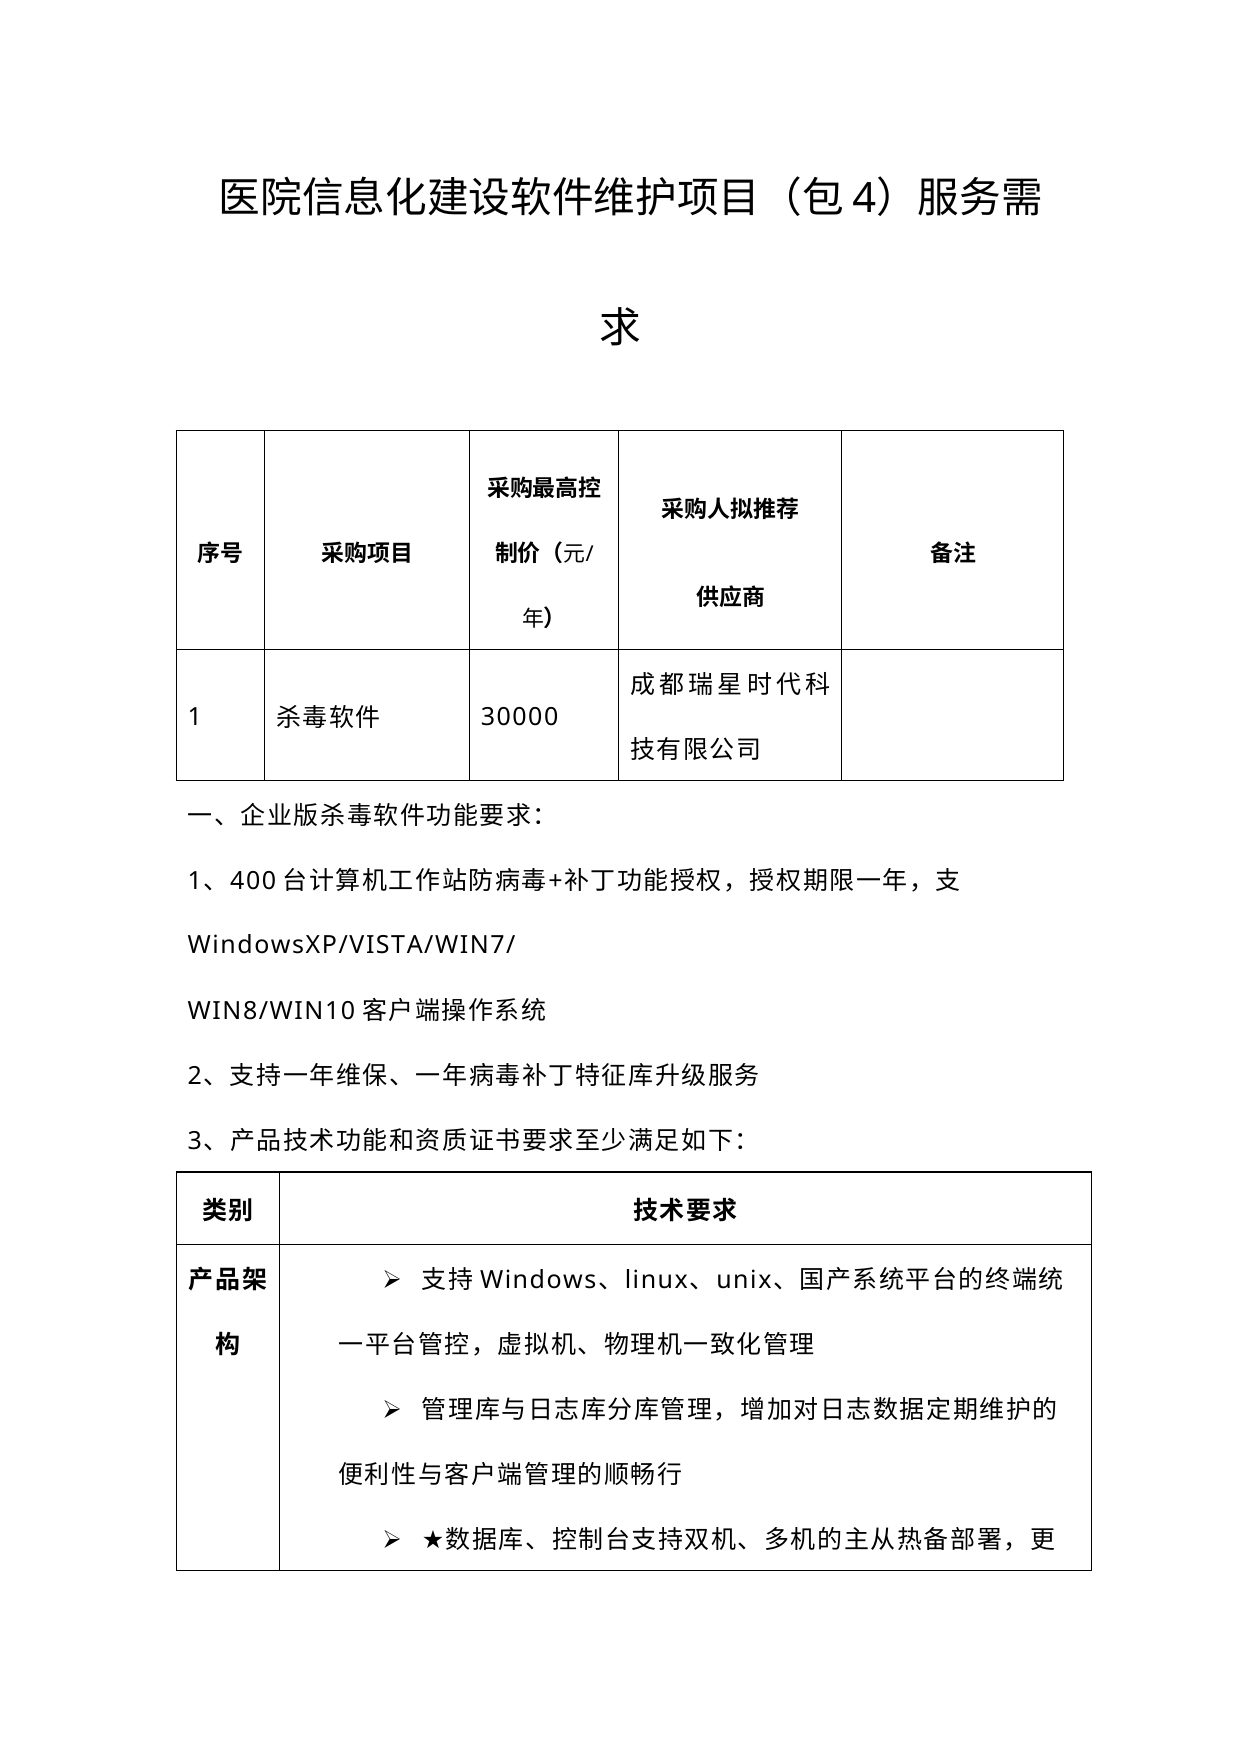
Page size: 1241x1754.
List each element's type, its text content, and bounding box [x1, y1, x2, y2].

table_cell 产品架构 [177, 1245, 279, 1570]
table_cell [842, 650, 1063, 780]
table_header 采购项目 [265, 431, 469, 649]
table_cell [280, 1245, 1091, 1570]
text 3、产品技术功能和资质证书要求至少满足如下： [187, 1106, 1053, 1171]
table_header 技术要求 [280, 1173, 1091, 1244]
text 1、400台计算机工作站防病毒+补丁功能授权，授权期限一年，支WindowsXP/VISTA/WIN7/ [187, 846, 1053, 976]
table_cell 1 [177, 650, 264, 780]
text WIN8/WIN10客户端操作系统 [187, 976, 1053, 1041]
text 2、支持一年维保、一年病毒补丁特征库升级服务 [187, 1041, 1053, 1106]
table_header 序号 [177, 431, 264, 649]
table_header 采购人拟推荐 供应商 [619, 431, 841, 649]
text 医院信息化建设软件维护项目（包4）服务需求 [187, 162, 1053, 357]
text 一、企业版杀毒软件功能要求： [187, 781, 1053, 846]
table_header 备注 [842, 431, 1063, 649]
table_cell 成都瑞星时代科技有限公司 [619, 650, 841, 780]
table_header 类别 [177, 1173, 279, 1244]
table_header 采购最高控制价（元/年） [470, 431, 618, 649]
table_cell 30000 [470, 650, 618, 780]
table_cell 杀毒软件 [265, 650, 469, 780]
